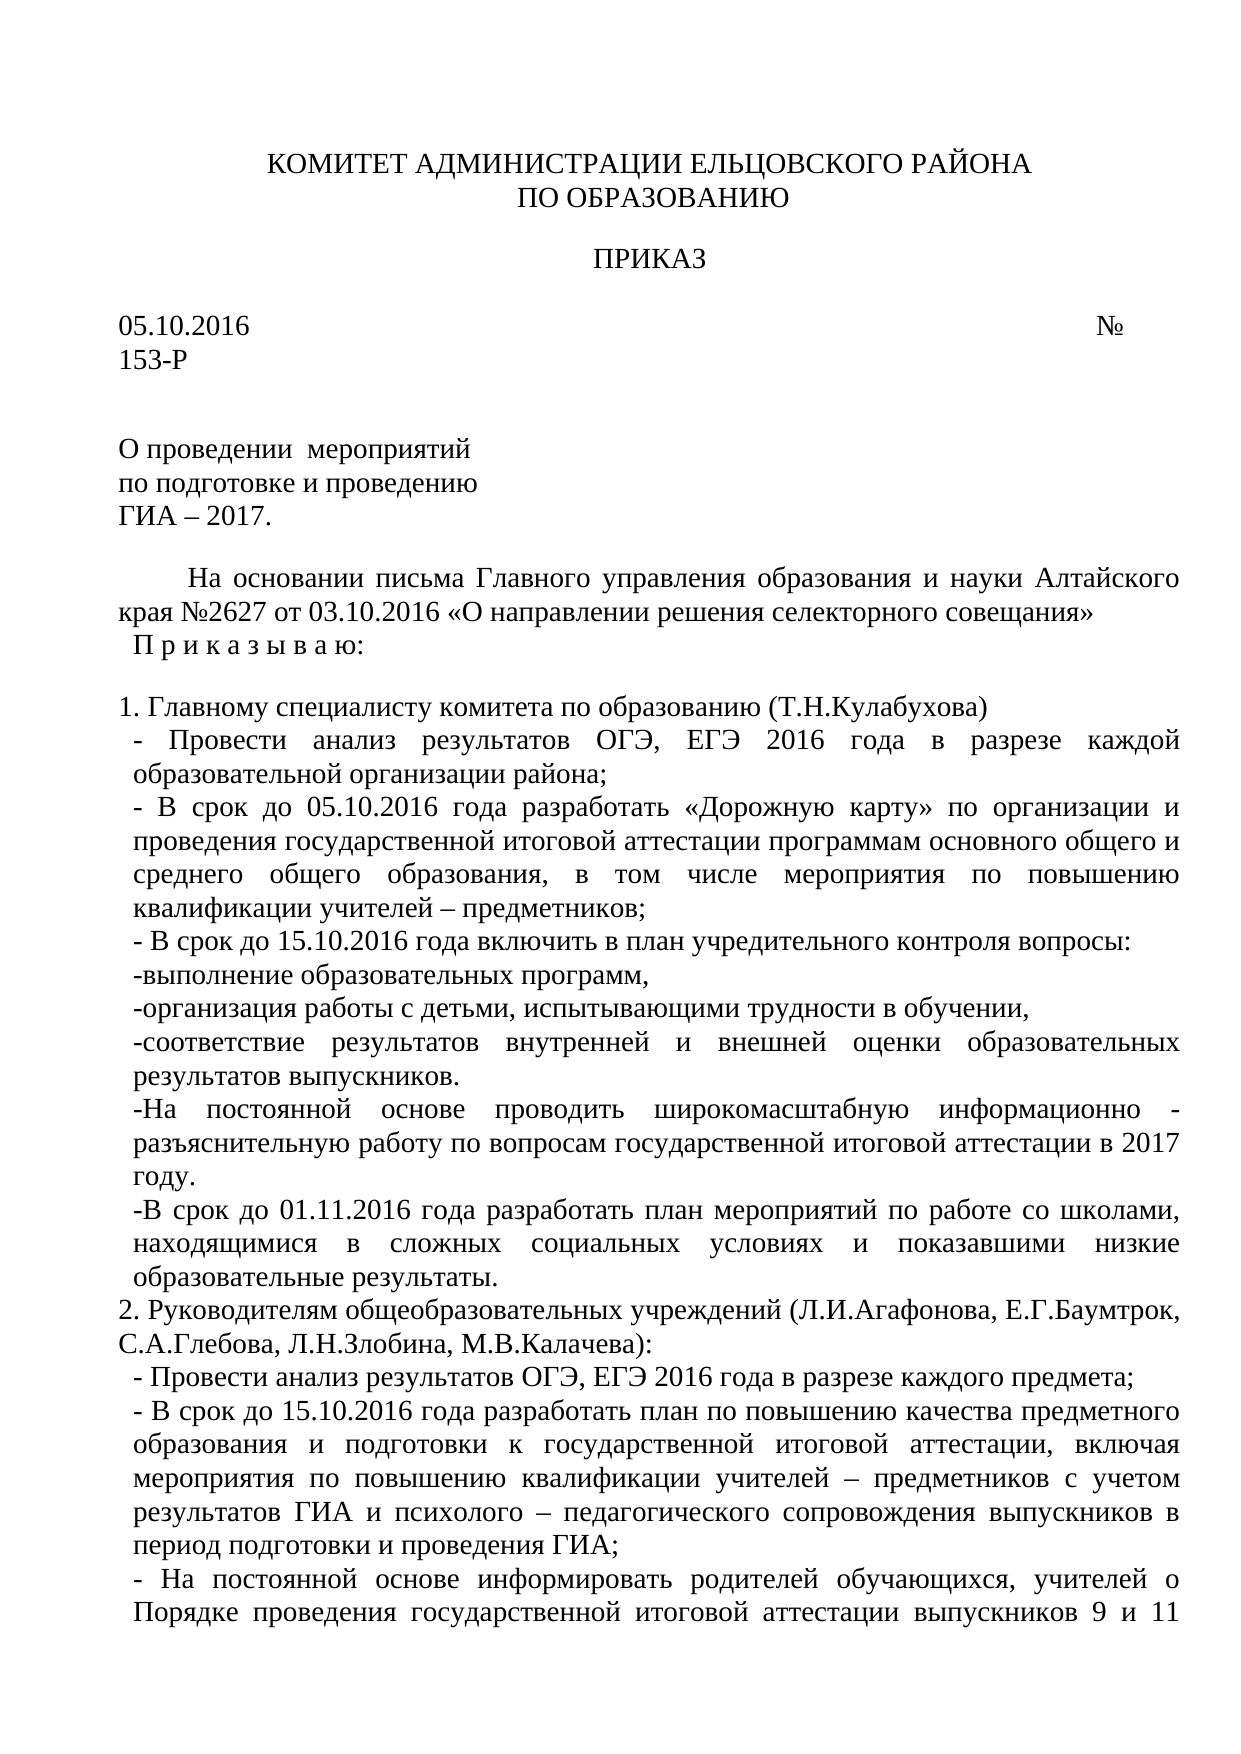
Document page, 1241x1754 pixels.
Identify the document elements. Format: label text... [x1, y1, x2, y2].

text ГИА – 2017. [118, 498, 1181, 532]
text -В срок до 01.11.2016 года разработать план мероприятий по работе со школами, находящимися в сложных социальных условиях и показавшими низкие образовательные результаты. [133, 1192, 1181, 1292]
text 05.10.2016 № 153-Р [118, 308, 1181, 375]
text 1. Главному специалисту комитета по образованию (Т.Н.Кулабухова) [118, 689, 1181, 722]
text -выполнение образовательных программ, [133, 957, 1181, 991]
text О проведении мероприятий [118, 431, 1181, 465]
text ПРИКАЗ [118, 241, 1181, 275]
text -соответствие результатов внутренней и внешней оценки образовательных результатов выпускников. [133, 1024, 1181, 1091]
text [133, 1561, 1181, 1628]
text 2. Руководителям общеобразовательных учреждений (Л.И.Агафонова, Е.Г.Баумтрок, С.А.Глебова, Л.Н.Злобина, М.В.Калачева): [118, 1292, 1181, 1359]
text -организация работы с детьми, испытывающими трудности в обучении, [133, 991, 1181, 1024]
text На основании письма Главного управления образования и науки Алтайского края №2627 от 03.10.2016 «О направлении решения селекторного совещания» [118, 560, 1181, 627]
text КОМИТЕТ АДМИНИСТРАЦИИ ЕЛЬЦОВСКОГО РАЙОНА [118, 146, 1181, 180]
text - Провести анализ результатов ОГЭ, ЕГЭ 2016 года в разрезе каждой образовательной организации района; [133, 722, 1181, 789]
text - В срок до 05.10.2016 года разработать «Дорожную карту» по организации и проведения государственной итоговой аттестации программам основного общего и среднего общего образования, в том числе мероприятия по повышению квалификации учителей – предметников; [133, 789, 1181, 923]
text - В срок до 15.10.2016 года включить в план учредительного контроля вопросы: [133, 923, 1181, 957]
text - Провести анализ результатов ОГЭ, ЕГЭ 2016 года в разрезе каждого предмета; [133, 1359, 1181, 1393]
text по подготовке и проведению [118, 465, 1181, 498]
text - В срок до 15.10.2016 года разработать план по повышению качества предметного образования и подготовки к государственной итоговой аттестации, включая мероприятия по повышению квалификации учителей – предметников с учетом результатов ГИА и психолого – педагогического сопровождения выпускников в период подготовки и проведения ГИА; [133, 1393, 1181, 1561]
text -На постоянной основе проводить широкомасштабную информационно - разъяснительную работу по вопросам государственной итоговой аттестации в 2017 году. [133, 1091, 1181, 1192]
text П р и к а з ы в а ю: [118, 627, 1181, 661]
text ПО ОБРАЗОВАНИЮ [118, 180, 1181, 213]
